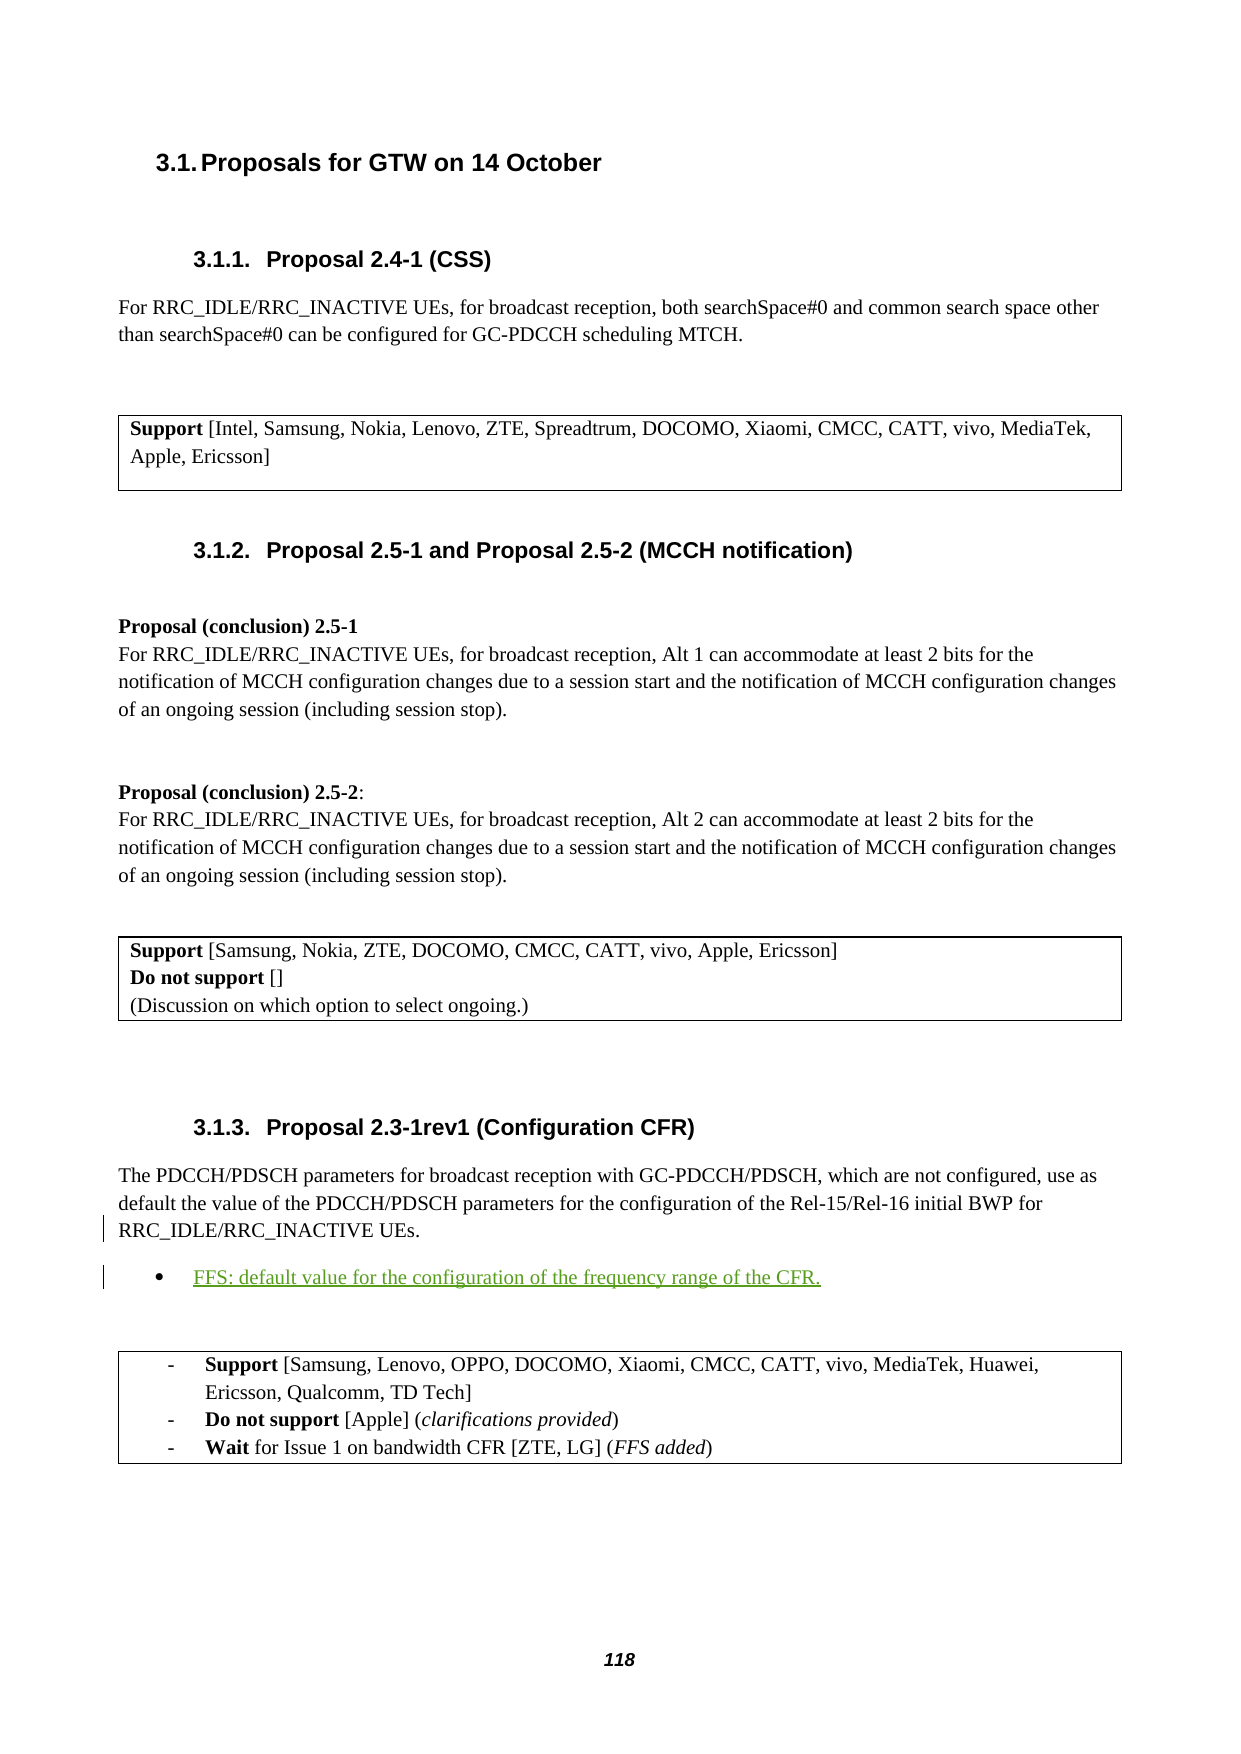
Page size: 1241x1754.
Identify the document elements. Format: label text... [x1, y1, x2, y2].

table_header Support [Samsung, Lenovo, OPPO, DOCOMO, Xiaomi, CMCC, CATT, vivo, MediaTek, Huawei, Ericsson, Qualcomm, TD Tech] Do not support [Apple] (clarifications provided) Wait for Issue 1 on bandwidth CFR [ZTE, LG] (FFS added) [119, 1352, 1121, 1462]
text For RRC_IDLE/RRC_INACTIVE UEs, for broadcast reception, Alt 2 can accommodate at least 2 bits for the notification of MCCH configuration changes due to a session start and the notification of MCCH configuration changes of an ongoing session (including session stop). [118, 807, 1122, 887]
text Proposal (conclusion) 2.5-1 [118, 614, 1122, 638]
subtitle Proposal 2.4-1 (CSS) [193, 246, 1122, 272]
subtitle Proposal 2.3-1rev1 (Configuration CFR) [193, 1114, 1122, 1140]
subtitle Proposals for GTW on 14 October [156, 148, 1122, 176]
text For RRC_IDLE/RRC_INACTIVE UEs, for broadcast reception, both searchSpace#0 and common search space other than searchSpace#0 can be configured for GC-PDCCH scheduling MTCH. [118, 295, 1122, 346]
table_header Support [Intel, Samsung, Nokia, Lenovo, ZTE, Spreadtrum, DOCOMO, Xiaomi, CMCC, CATT, vivo, MediaTek, Apple, Ericsson] [119, 416, 1121, 490]
table_header Support [Samsung, Nokia, ZTE, DOCOMO, CMCC, CATT, vivo, Apple, Ericsson] Do not support [] (Discussion on which option to select ongoing.) [119, 938, 1121, 1020]
text The PDCCH/PDSCH parameters for broadcast reception with GC-PDCCH/PDSCH, which are not configured, use as default the value of the PDCCH/PDSCH parameters for the configuration of the Rel-15/Rel-16 initial BWP for RRC_IDLE/RRC_INACTIVE UEs. [118, 1163, 1122, 1242]
text Proposal (conclusion) 2.5-2: [118, 780, 1122, 804]
text For RRC_IDLE/RRC_INACTIVE UEs, for broadcast reception, Alt 1 can accommodate at least 2 bits for the notification of MCCH configuration changes due to a session start and the notification of MCCH configuration changes of an ongoing session (including session stop). [118, 642, 1122, 721]
subtitle Proposal 2.5-1 and Proposal 2.5-2 (MCCH notification) [193, 537, 1122, 564]
